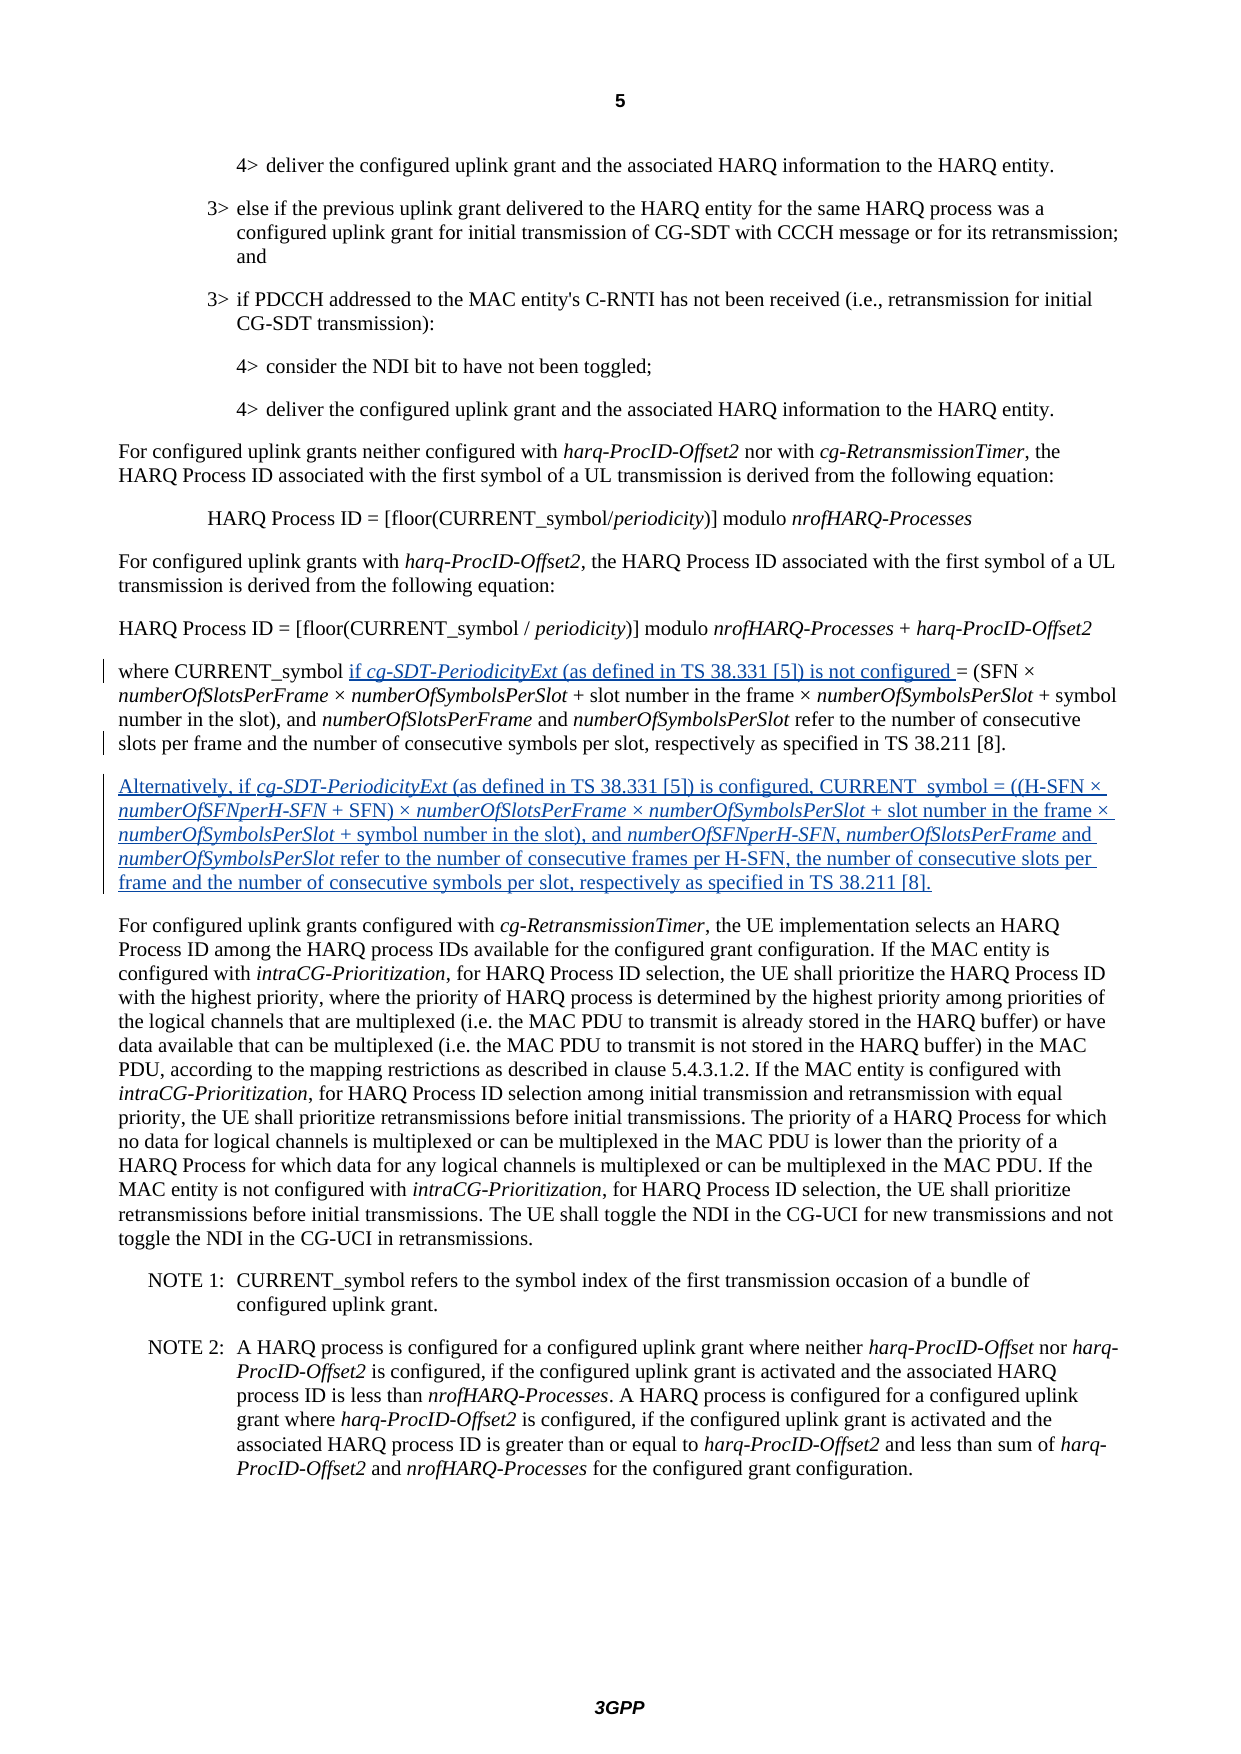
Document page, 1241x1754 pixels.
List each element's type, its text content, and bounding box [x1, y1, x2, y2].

text For configured uplink grants configured with cg-RetransmissionTimer, the UE implementation selects an HARQ Process ID among the HARQ process IDs available for the configured grant configuration. If the MAC entity is configured with intraCG-Prioritization, for HARQ Process ID selection, the UE shall prioritize the HARQ Process ID with the highest priority, where the priority of HARQ process is determined by the highest priority among priorities of the logical channels that are multiplexed (i.e. the MAC PDU to transmit is already stored in the HARQ buffer) or have data available that can be multiplexed (i.e. the MAC PDU to transmit is not stored in the HARQ buffer) in the MAC PDU, according to the mapping restrictions as described in clause 5.4.3.1.2. If the MAC entity is configured with intraCG-Prioritization, for HARQ Process ID selection among initial transmission and retransmission with equal priority, the UE shall prioritize retransmissions before initial transmissions. The priority of a HARQ Process for which no data for logical channels is multiplexed or can be multiplexed in the MAC PDU is lower than the priority of a HARQ Process for which data for any logical channels is multiplexed or can be multiplexed in the MAC PDU. If the MAC entity is not configured with intraCG-Prioritization, for HARQ Process ID selection, the UE shall prioritize retransmissions before initial transmissions. The UE shall toggle the NDI in the CG-UCI for new transmissions and not toggle the NDI in the CG-UCI in retransmissions. [118, 913, 1122, 1249]
text For configured uplink grants with harq-ProcID-Offset2, the HARQ Process ID associated with the first symbol of a UL transmission is derived from the following equation: [118, 549, 1122, 597]
text 4> deliver the configured uplink grant and the associated HARQ information to the HARQ entity. [236, 153, 1122, 177]
text For configured uplink grants neither configured with harq-ProcID-Offset2 nor with cg-RetransmissionTimer, the HARQ Process ID associated with the first symbol of a UL transmission is derived from the following equation: [118, 439, 1122, 487]
text 4> deliver the configured uplink grant and the associated HARQ information to the HARQ entity. [236, 396, 1122, 421]
text NOTE 2: A HARQ process is configured for a configured uplink grant where neither harq-ProcID-Offset nor harq-ProcID-Offset2 is configured, if the configured uplink grant is activated and the associated HARQ process ID is less than nrofHARQ-Processes. A HARQ process is configured for a configured uplink grant where harq-ProcID-Offset2 is configured, if the configured uplink grant is activated and the associated HARQ process ID is greater than or equal to harq-ProcID-Offset2 and less than sum of harq-ProcID-Offset2 and nrofHARQ-Processes for the configured grant configuration. [148, 1335, 1122, 1479]
text HARQ Process ID = [floor(CURRENT_symbol / periodicity)] modulo nrofHARQ-Processes + harq-ProcID-Offset2 [118, 616, 1122, 640]
text NOTE 1: CURRENT_symbol refers to the symbol index of the first transmission occasion of a bundle of configured uplink grant. [148, 1268, 1122, 1316]
text HARQ Process ID = [floor(CURRENT_symbol/periodicity)] modulo nrofHARQ-Processes [118, 506, 1122, 530]
text 3> else if the previous uplink grant delivered to the HARQ entity for the same HARQ process was a configured uplink grant for initial transmission of CG-SDT with CCCH message or for its retransmission; and [207, 196, 1122, 268]
text 4> consider the NDI bit to have not been toggled; [236, 354, 1122, 378]
text 3> if PDCCH addressed to the MAC entity's C-RNTI has not been received (i.e., retransmission for initial CG-SDT transmission): [207, 287, 1122, 335]
text where CURRENT_symbol = (SFN × numberOfSlotsPerFrame × numberOfSymbolsPerSlot + slot number in the frame × numberOfSymbolsPerSlot + symbol number in the slot), and numberOfSlotsPerFrame and numberOfSymbolsPerSlot refer to the number of consecutive slots per frame and the number of consecutive symbols per slot, respectively as specified in TS 38.211 [8]. [118, 659, 1122, 755]
